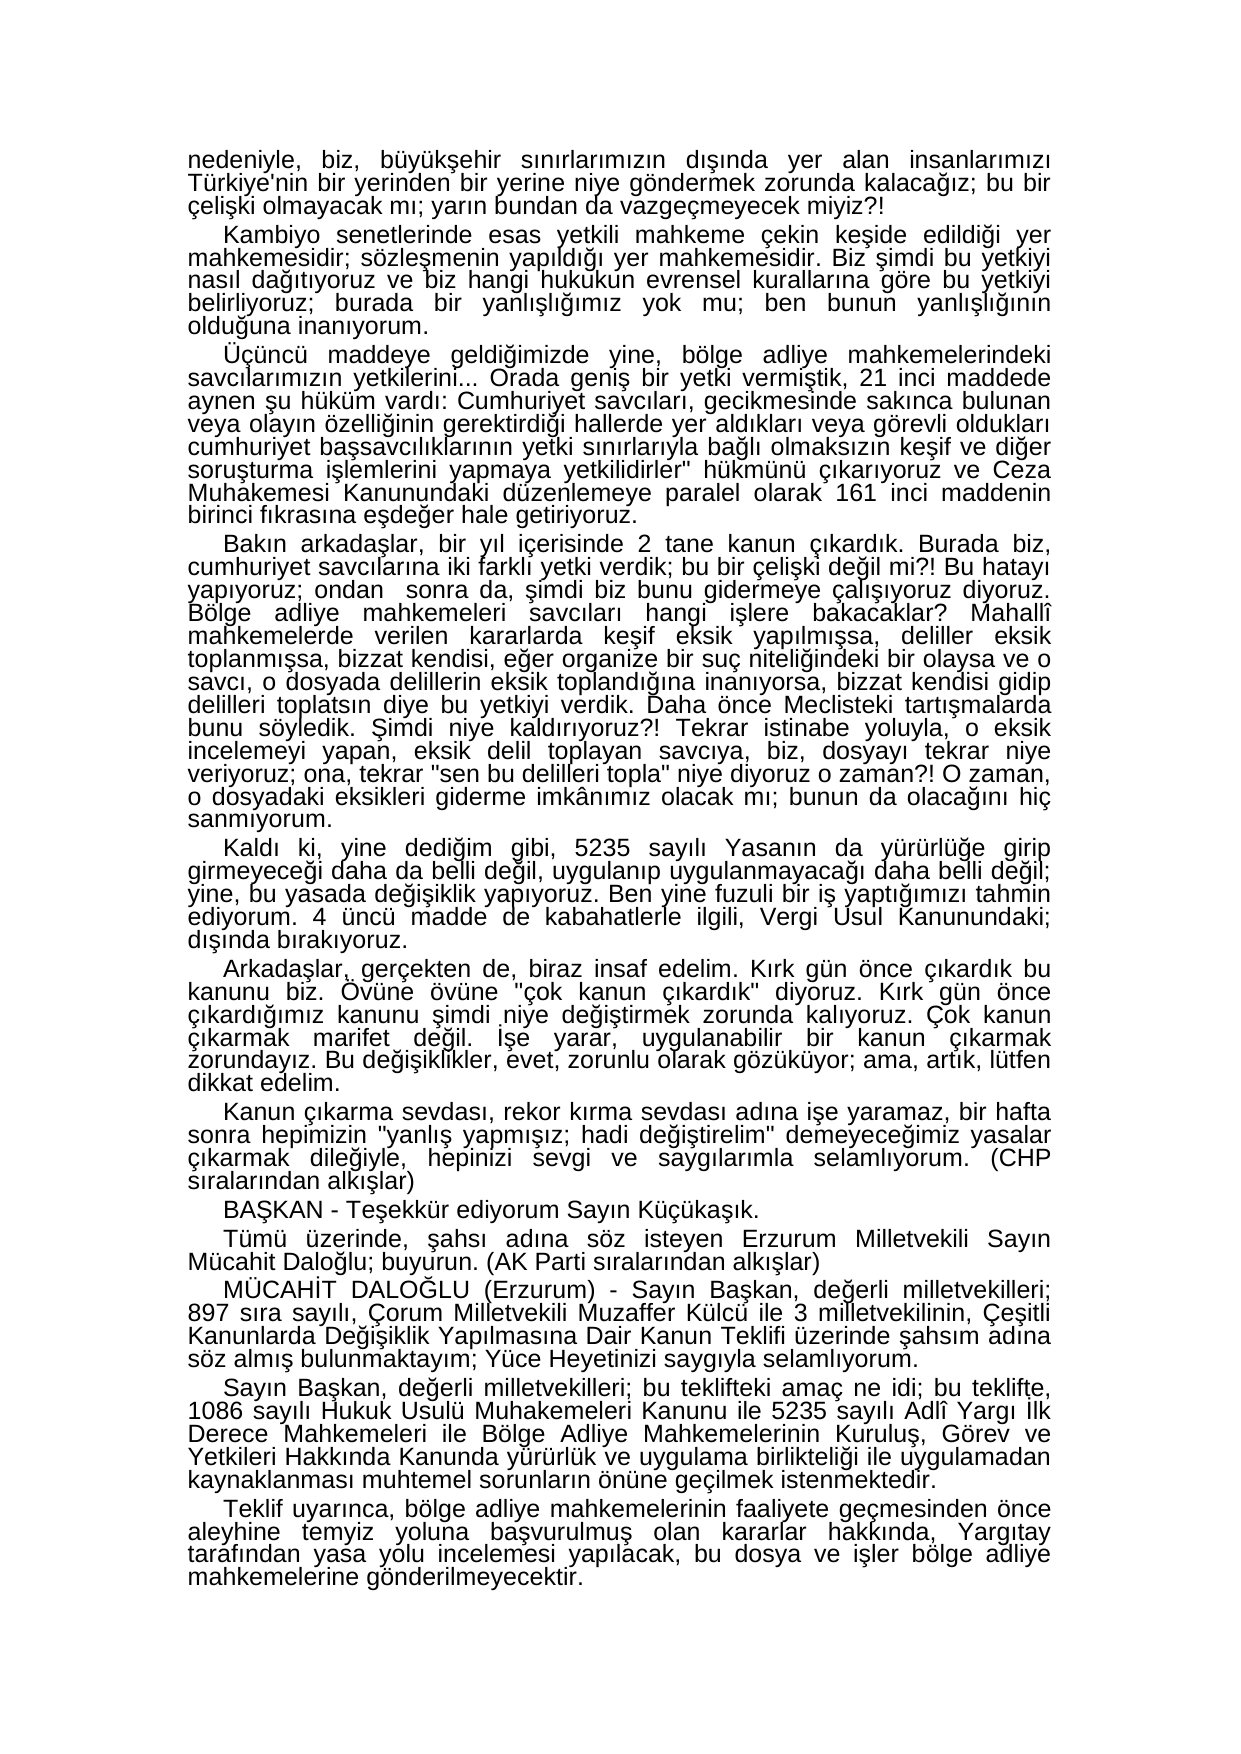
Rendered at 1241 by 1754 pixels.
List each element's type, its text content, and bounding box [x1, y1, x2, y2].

text MÜCAHİT DALOĞLU (Erzurum) - Sayın Başkan, değerli milletvekilleri; 897 sıra sayılı, Çorum Milletvekili Muzaffer Külcü ile 3 milletvekilinin, Çeşitli Kanunlarda Değişiklik Yapılmasına Dair Kanun Teklifi üzerinde şahsım adına söz almış bulunmaktayım; Yüce Heyetinizi saygıyla selamlıyorum. [187, 1281, 1053, 1372]
text Teklif uyarınca, bölge adliye mahkemelerinin faaliyete geçmesinden önce aleyhine temyiz yoluna başvurulmuş olan kararlar hakkında, Yargıtay tarafından yasa yolu incelemesi yapılacak, bu dosya ve işler bölge adliye mahkemelerine gönderilmeyecektir. [187, 1499, 1053, 1590]
text Bakın arkadaşlar, bir yıl içerisinde 2 tane kanun çıkardık. Burada biz, cumhuriyet savcılarına iki farklı yetki verdik; bu bir çelişki değil mi?! Bu hatayı yapıyoruz; ondan sonra da, şimdi biz bunu gidermeye çalışıyoruz diyoruz. Bölge adliye mahkemeleri savcıları hangi işlere bakacaklar? Mahallî mahkemelerde verilen kararlarda keşif eksik yapılmışsa, deliller eksik toplanmışsa, bizzat kendisi, eğer organize bir suç niteliğindeki bir olaysa ve o savcı, o dosyada delillerin eksik toplandığına inanıyorsa, bizzat kendisi gidip delilleri toplatsın diye bu yetkiyi verdik. Daha önce Meclisteki tartışmalarda bunu söyledik. Şimdi niye kaldırıyoruz?! Tekrar istinabe yoluyla, o eksik incelemeyi yapan, eksik delil toplayan savcıya, biz, dosyayı tekrar niye veriyoruz; ona, tekrar "sen bu delilleri topla" niye diyoruz o zaman?! O zaman, o dosyadaki eksikleri giderme imkânımız olacak mı; bunun da olacağını hiç sanmıyorum. [187, 534, 1053, 832]
text Tümü üzerinde, şahsı adına söz isteyen Erzurum Milletvekili Sayın Mücahit Daloğlu; buyurun. (AK Parti sıralarından alkışlar) [187, 1229, 1053, 1274]
text Sayın Başkan, değerli milletvekilleri; bu teklifteki amaç ne idi; bu teklifte, 1086 sayılı Hukuk Usulü Muhakemeleri Kanunu ile 5235 sayılı Adlî Yargı İlk Derece Mahkemeleri ile Bölge Adliye Mahkemelerinin Kuruluş, Görev ve Yetkileri Hakkında Kanunda yürürlük ve uygulama birlikteliği ile uygulamadan kaynaklanması muhtemel sorunların önüne geçilmek istenmektedir. [187, 1378, 1053, 1493]
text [187, 150, 1053, 219]
text Kambiyo senetlerinde esas yetkili mahkeme çekin keşide edildiği yer mahkemesidir; sözleşmenin yapıldığı yer mahkemesidir. Biz şimdi bu yetkiyi nasıl dağıtıyoruz ve biz hangi hukukun evrensel kurallarına göre bu yetkiyi belirliyoruz; burada bir yanlışlığımız yok mu; ben bunun yanlışlığının olduğuna inanıyorum. [187, 225, 1053, 339]
text Kaldı ki, yine dediğim gibi, 5235 sayılı Yasanın da yürürlüğe girip girmeyeceği daha da belli değil, uygulanıp uygulanmayacağı daha belli değil; yine, bu yasada değişiklik yapıyoruz. Ben yine fuzuli bir iş yaptığımızı tahmin ediyorum. 4 üncü madde de kabahatlerle ilgili, Vergi Usul Kanunundaki; dışında bırakıyoruz. [187, 838, 1053, 953]
text Arkadaşlar, gerçekten de, biraz insaf edelim. Kırk gün önce çıkardık bu kanunu biz. Övüne övüne "çok kanun çıkardık" diyoruz. Kırk gün önce çıkardığımız kanunu şimdi niye değiştirmek zorunda kalıyoruz. Çok kanun çıkarmak marifet değil. İşe yarar, uygulanabilir bir kanun çıkarmak zorundayız. Bu değişiklikler, evet, zorunlu olarak gözüküyor; ama, artık, lütfen dikkat edelim. [187, 959, 1053, 1096]
text Kanun çıkarma sevdası, rekor kırma sevdası adına işe yaramaz, bir hafta sonra hepimizin "yanlış yapmışız; hadi değiştirelim" demeyeceğimiz yasalar çıkarmak dileğiyle, hepinizi sevgi ve saygılarımla selamlıyorum. (CHP sıralarından alkışlar) [187, 1102, 1053, 1194]
text Üçüncü maddeye geldiğimizde yine, bölge adliye mahkemelerindeki savcılarımızın yetkilerini... Orada geniş bir yetki vermiştik, 21 inci maddede aynen şu hüküm vardı: Cumhuriyet savcıları, gecikmesinde sakınca bulunan veya olayın özelliğinin gerektirdiği hallerde yer aldıkları veya görevli oldukları cumhuriyet başsavcılıklarının yetki sınırlarıyla bağlı olmaksızın keşif ve diğer soruşturma işlemlerini yapmaya yetkilidirler" hükmünü çıkarıyoruz ve Ceza Muhakemesi Kanunundaki düzenlemeye paralel olarak 161 inci maddenin birinci fıkrasına eşdeğer hale getiriyoruz. [187, 345, 1053, 528]
text BAŞKAN - Teşekkür ediyorum Sayın Küçükaşık. [187, 1200, 1053, 1223]
